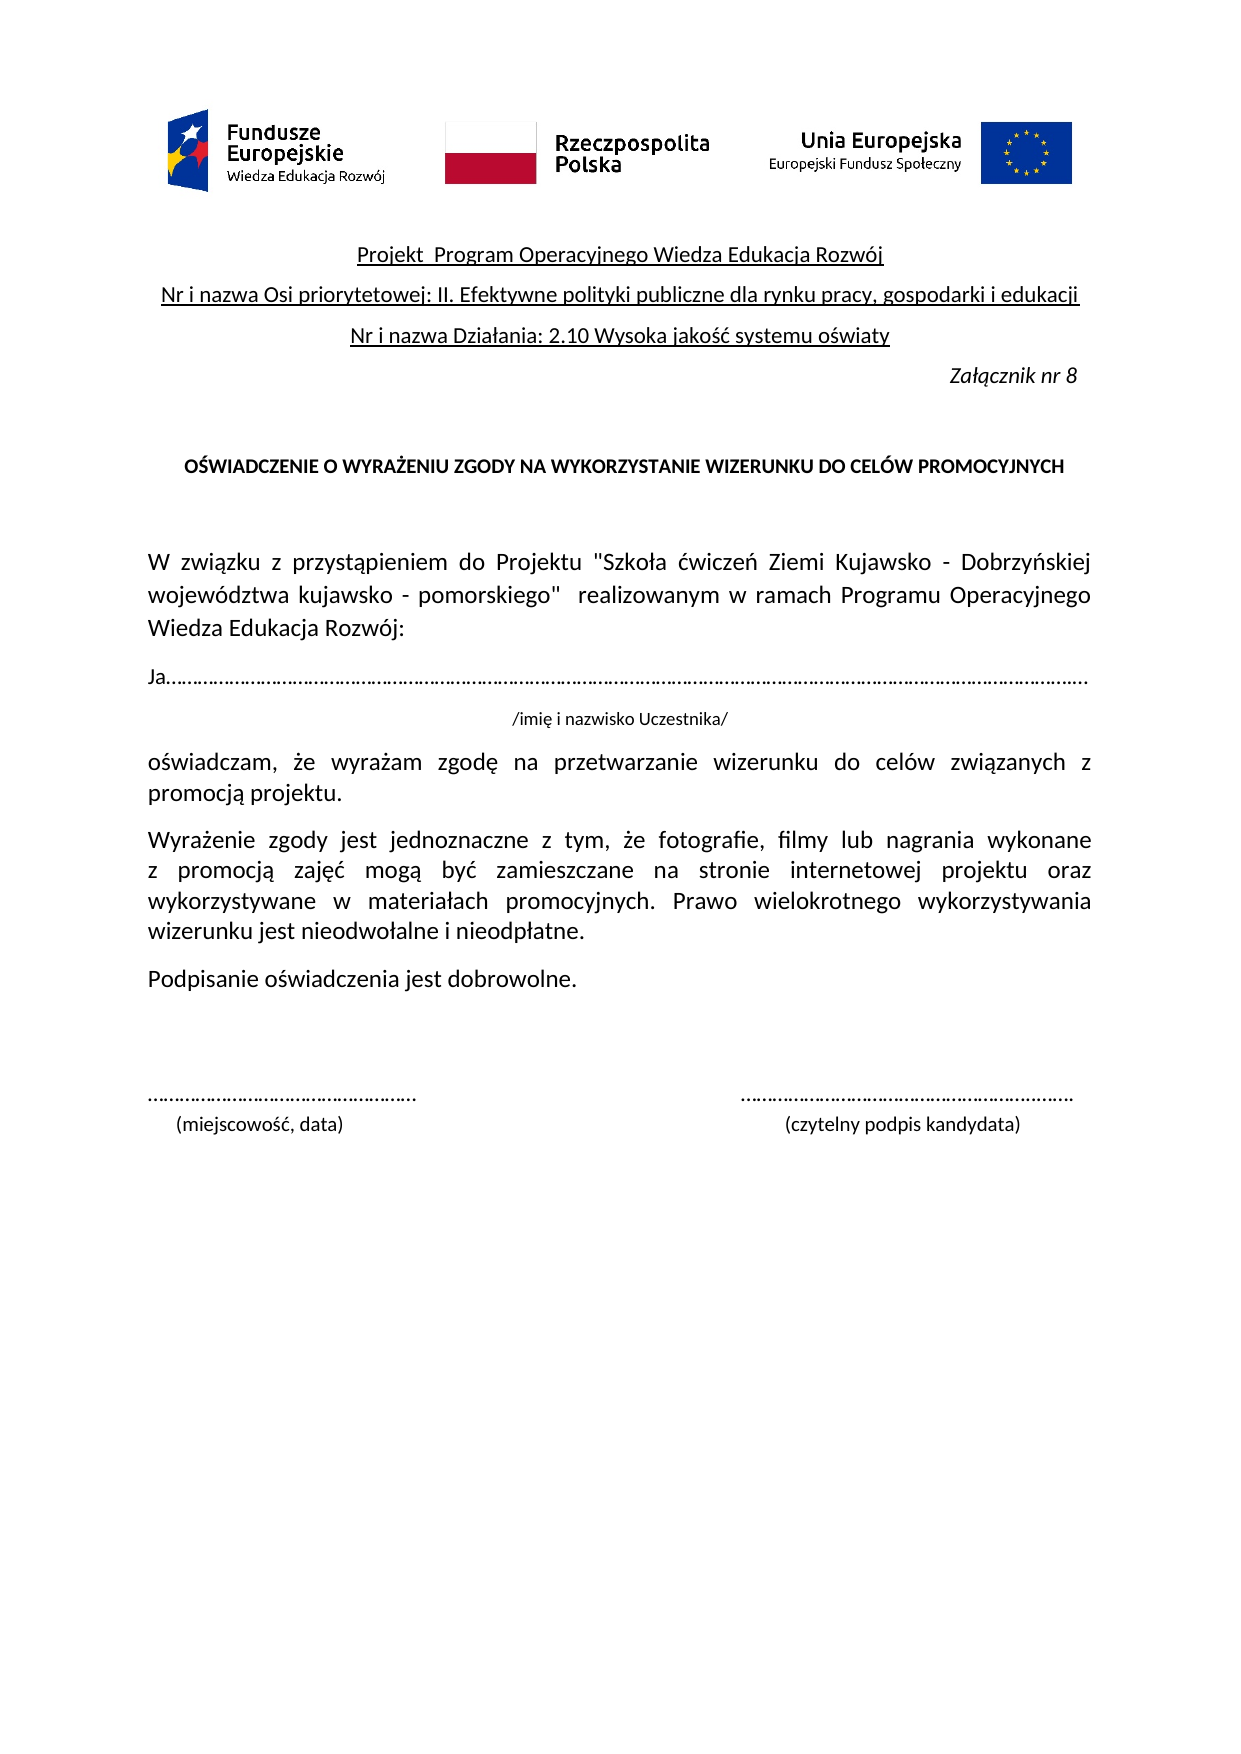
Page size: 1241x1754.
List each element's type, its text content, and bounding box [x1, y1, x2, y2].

text Nr i nazwa Osi priorytetowej: II. Efektywne polityki publiczne dla rynku pracy, gospodarki i edukacji [148, 280, 1093, 308]
text Wyrażenie zgody jest jednoznaczne z tym, że fotografie, filmy lub nagrania wykonane z promocją zajęć mogą być zamieszczane na stronie internetowej projektu oraz wykorzystywane w materiałach promocyjnych. Prawo wielokrotnego wykorzystywania wizerunku jest nieodwołalne i nieodpłatne. [148, 824, 1093, 946]
text Projekt Program Operacyjnego Wiedza Edukacja Rozwój [148, 240, 1093, 268]
text W związku z przystąpieniem do Projektu "Szkoła ćwiczeń Ziemi Kujawsko - Dobrzyńskiej województwa kujawsko - pomorskiego" realizowanym w ramach Programu Operacyjnego Wiedza Edukacja Rozwój: [148, 547, 1093, 643]
text Nr i nazwa Działania: 2.10 Wysoka jakość systemu oświaty [148, 321, 1093, 349]
picture [147, 88, 1092, 212]
text (miejscowość, data) (czytelny podpis kandydata) [148, 1111, 1093, 1137]
text Ja……………………………………………………………………………………………………………………………………………………….… [148, 662, 1093, 690]
text oświadczam, że wyrażam zgodę na przetwarzanie wizerunku do celów związanych z promocją projektu. [148, 746, 1093, 807]
text /imię i nazwisko Uczestnika/ [148, 707, 1093, 729]
text Załącznik nr 8 [598, 361, 1093, 389]
text Podpisanie oświadczenia jest dobrowolne. [148, 963, 1093, 993]
text OŚWIADCZENIE O WYRAŻENIU ZGODY NA WYKORZYSTANIE WIZERUNKU DO CELÓW PROMOCYJNYCH [148, 453, 1093, 478]
text …………………………………………… ………………………………………………..……. [148, 1079, 1093, 1107]
